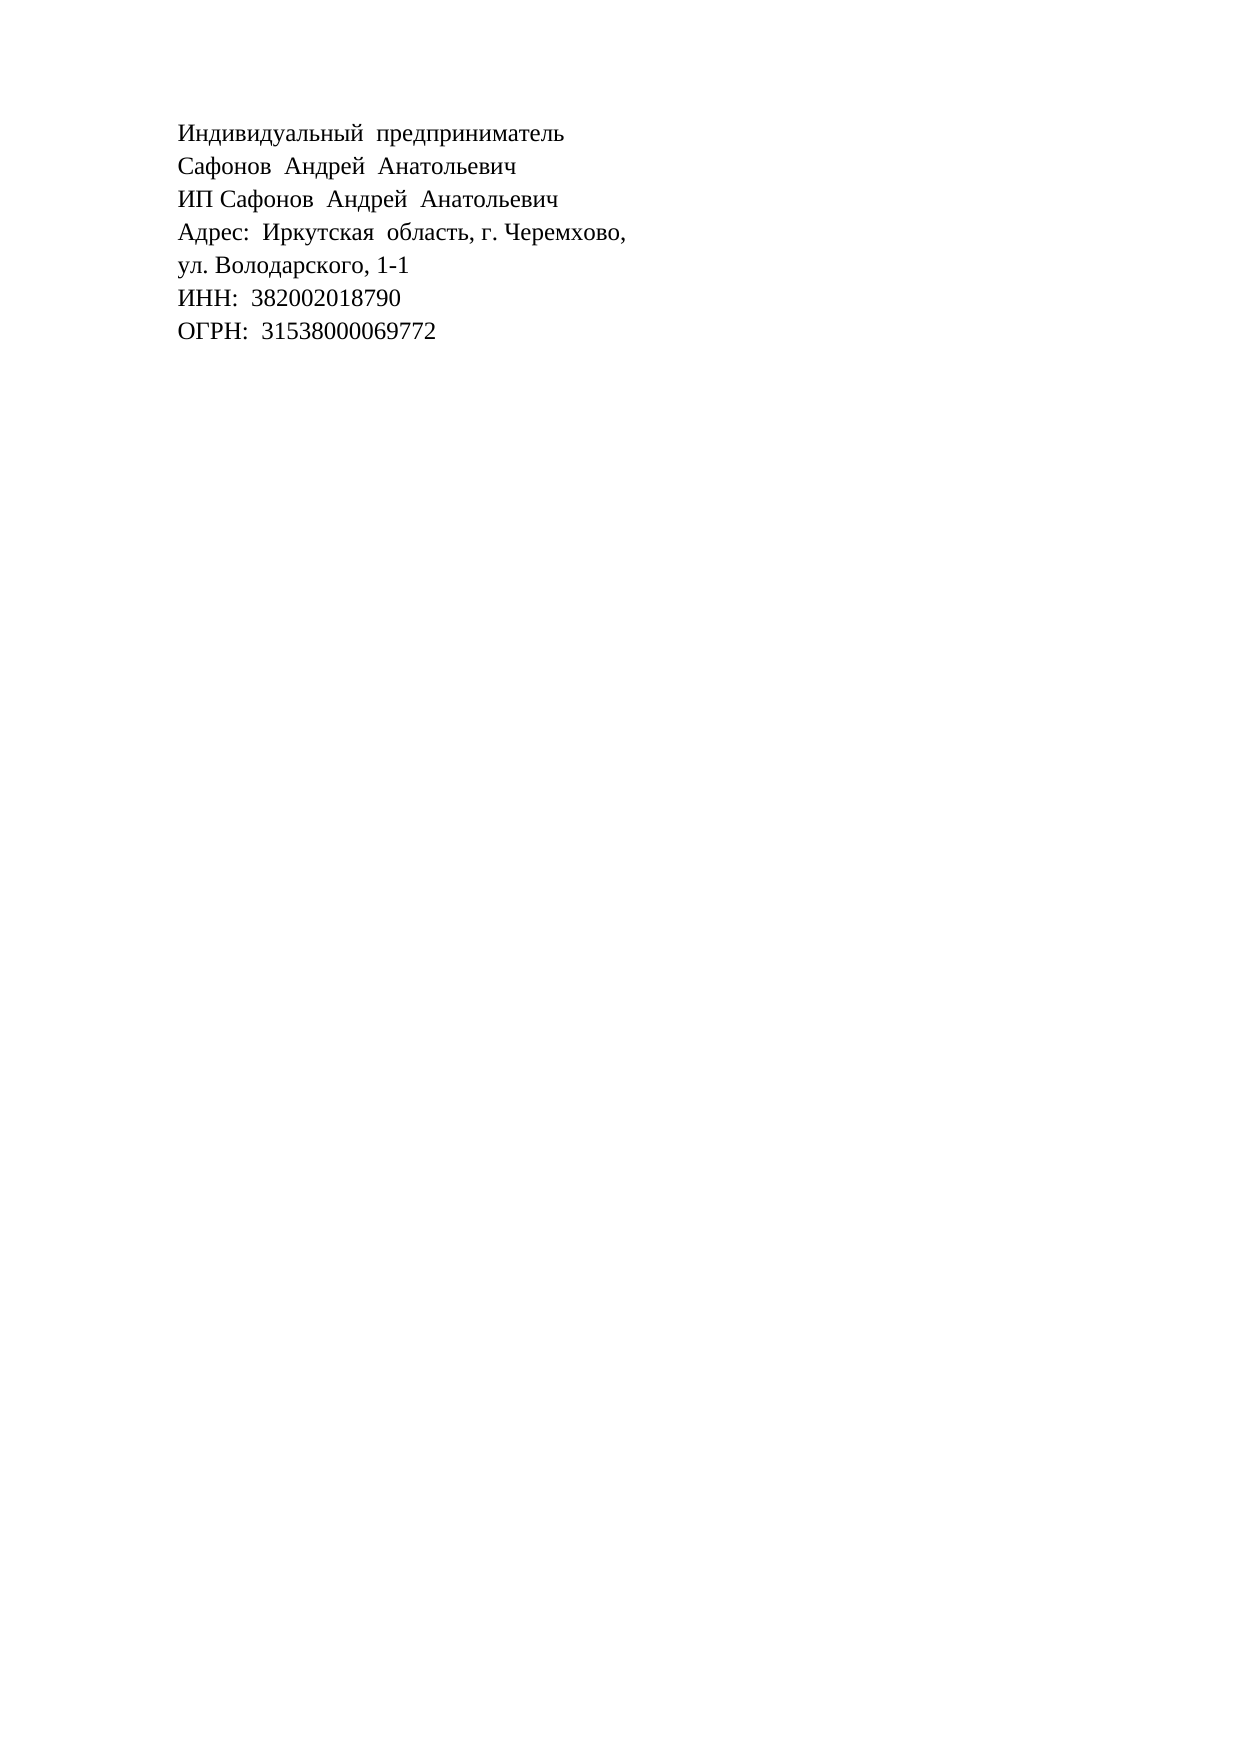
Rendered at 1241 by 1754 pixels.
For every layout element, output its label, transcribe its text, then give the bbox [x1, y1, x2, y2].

text Адрес: Иркутская область, г. Черемхово, [177, 217, 1152, 246]
text ИНН: 382002018790 [177, 283, 1152, 312]
text ул. Володарского, 1-1 [177, 250, 1152, 279]
text ОГРН: 31538000069772 [177, 316, 1152, 345]
text ИП Сафонов Андрей Анатольевич [177, 184, 1152, 213]
text Индивидуальный предприниматель [177, 118, 1152, 147]
text Сафонов Андрей Анатольевич [177, 151, 1152, 180]
